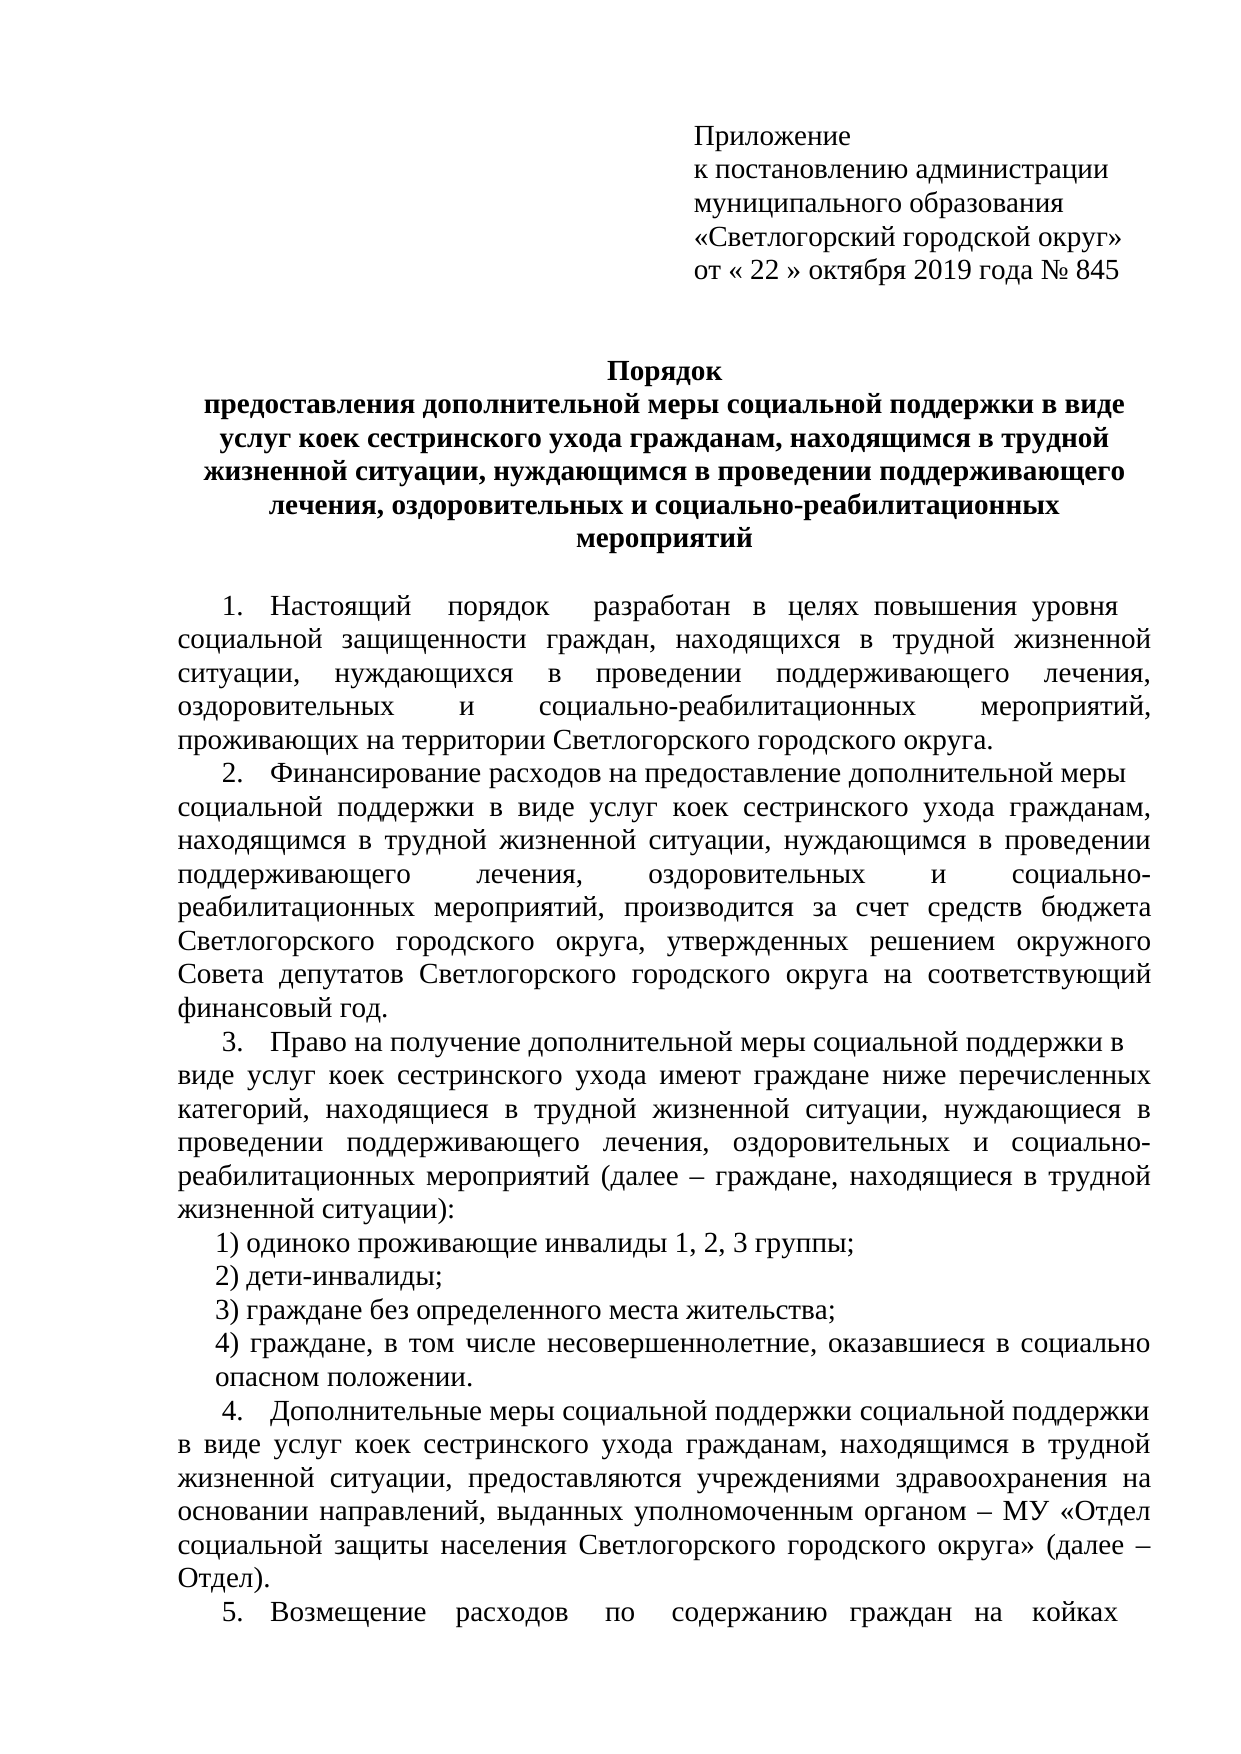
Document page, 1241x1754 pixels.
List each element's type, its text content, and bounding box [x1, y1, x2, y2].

text муниципального образования [693, 185, 1152, 219]
text 4) граждане, в том числе несовершеннолетние, оказавшиеся в социально опасном положении. [215, 1326, 1152, 1393]
text 3) граждане без определенного места жительства; [215, 1292, 1152, 1326]
text виде услуг коек сестринского ухода имеют граждане ниже перечисленных категорий, находящиеся в трудной жизненной ситуации, нуждающиеся в проведении поддерживающего лечения, оздоровительных и социально-реабилитационных мероприятий (далее – граждане, находящиеся в трудной жизненной ситуации): [177, 1057, 1152, 1225]
text от « 22 » октября 2019 года № 845 [620, 252, 1152, 286]
text социальной поддержки в виде услуг коек сестринского ухода гражданам, находящимся в трудной жизненной ситуации, нуждающимся в проведении поддерживающего лечения, оздоровительных и социально-реабилитационных мероприятий, производится за счет средств бюджета Светлогорского городского округа, утвержденных решением окружного Совета депутатов Светлогорского городского округа на соответствующий финансовый год. [177, 789, 1152, 1024]
list Право на получение дополнительной меры социальной поддержки в [222, 1024, 1152, 1057]
list Дополнительные меры социальной поддержки социальной поддержки [222, 1393, 1152, 1426]
text к постановлению администрации [693, 152, 1152, 185]
text в виде услуг коек сестринского ухода гражданам, находящимся в трудной жизненной ситуации, предоставляются учреждениями здравоохранения на основании направлений, выданных уполномоченным органом – МУ «Отдел социальной защиты населения Светлогорского городского округа» (далее – Отдел). [177, 1426, 1152, 1594]
text предоставления дополнительной меры социальной поддержки в виде услуг коек сестринского ухода гражданам, находящимся в трудной жизненной ситуации, нуждающимся в проведении поддерживающего лечения, оздоровительных и социально-реабилитационных мероприятий [177, 386, 1152, 554]
list Настоящий порядок разработан в целях повышения уровня [222, 588, 1152, 621]
text Приложение [620, 118, 1152, 152]
text 2) дети-инвалиды; [215, 1258, 1152, 1292]
text «Светлогорский городской округ» [693, 219, 1152, 252]
text Порядок [177, 353, 1152, 386]
list Финансирование расходов на предоставление дополнительной меры [222, 755, 1152, 789]
text социальной защищенности граждан, находящихся в трудной жизненной ситуации, нуждающихся в проведении поддерживающего лечения, оздоровительных и социально-реабилитационных мероприятий, проживающих на территории Светлогорского городского округа. [177, 621, 1152, 755]
list Возмещение расходов по содержанию граждан на койках [222, 1594, 1152, 1627]
text 1) одиноко проживающие инвалиды 1, 2, 3 группы; [215, 1225, 1152, 1258]
